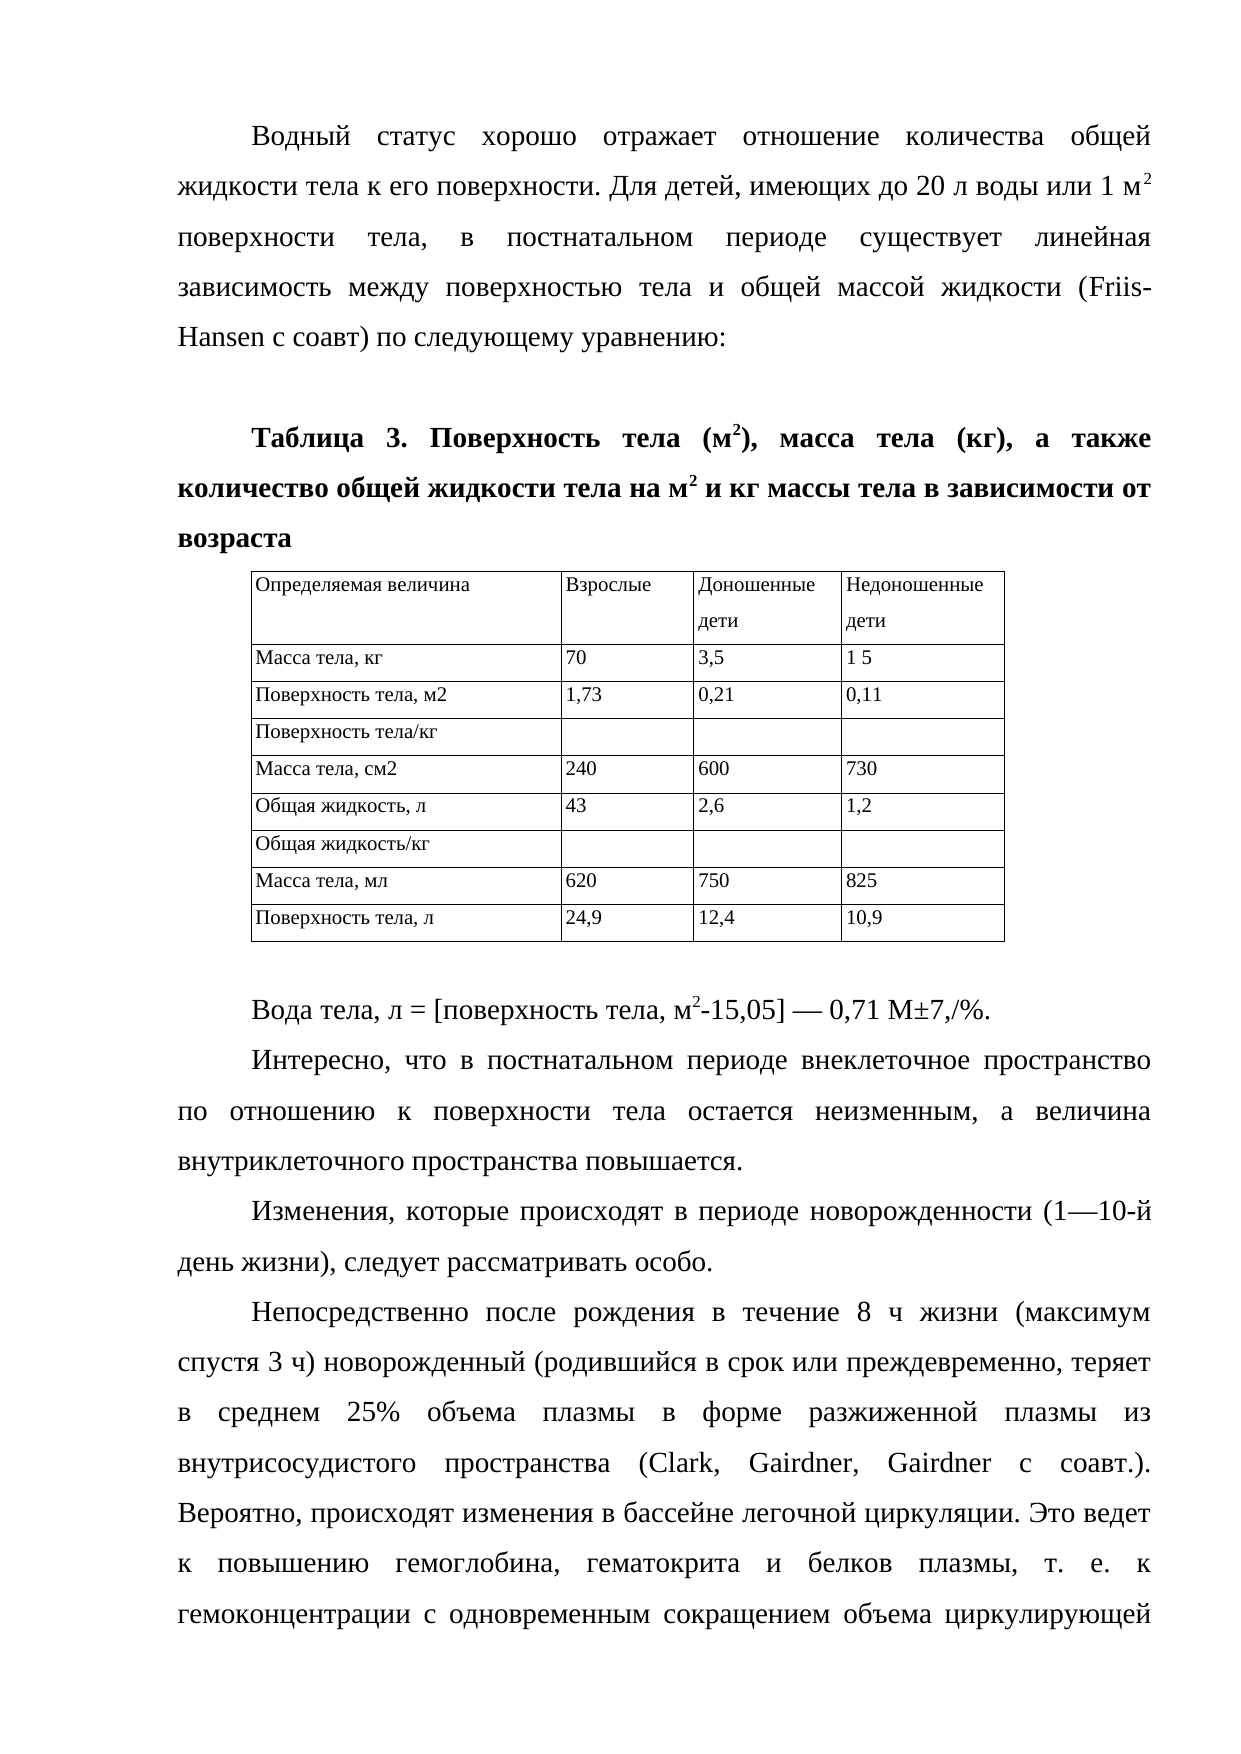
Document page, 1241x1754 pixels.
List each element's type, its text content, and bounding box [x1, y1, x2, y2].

table_cell [562, 831, 693, 867]
table_header Определяемая величина [252, 572, 561, 644]
table_cell [842, 719, 1004, 755]
table_cell Масса тела, кг [252, 645, 561, 681]
table_cell 0,11 [842, 682, 1004, 718]
text Таблица 3. Поверхность тела (м2), масса тела (кг), а также количество общей жидкости тела на м2 и кг массы тела в зависимости от возраста [177, 420, 1152, 554]
table_cell 0,21 [694, 682, 841, 718]
table_cell Общая жидкость/кг [252, 831, 561, 867]
text Вода тела, л = [поверхность тела, м2-15,05] — 0,71 М±7,/%. [177, 992, 1152, 1026]
table_cell 70 [562, 645, 693, 681]
table_cell Поверхность тела, л [252, 905, 561, 941]
table_cell [694, 719, 841, 755]
table_cell Поверхность тела, м2 [252, 682, 561, 718]
text Водный статус хорошо отражает отношение количества общей жидкости тела к его поверхности. Для детей, имеющих до воды или поверхности тела, в постнатальном периоде существует линейная зависимость между поверхностью тела и общей массой жидкости (Friis-Hansen с соавт) по следующему уравнению: [177, 118, 1152, 353]
text Интересно, что в постнатальном периоде внеклеточное пространство по отношению к поверхности тела остается неизменным, а величина внутриклеточного пространства повышается. [177, 1042, 1152, 1177]
table_cell 12,4 [694, 905, 841, 941]
table_cell Масса тела, см2 [252, 756, 561, 792]
table_cell 24,9 [562, 905, 693, 941]
table_cell [562, 719, 693, 755]
table_header Доношенные дети [694, 572, 841, 644]
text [177, 1294, 1152, 1629]
table_cell Поверхность тела/кг [252, 719, 561, 755]
table_cell 1,2 [842, 794, 1004, 829]
table_cell 1 5 [842, 645, 1004, 681]
table_cell 750 [694, 868, 841, 904]
table_cell Масса тела, мл [252, 868, 561, 904]
table_header Взрослые [562, 572, 693, 644]
table_cell 10,9 [842, 905, 1004, 941]
table_cell 1,73 [562, 682, 693, 718]
table_cell 2,6 [694, 794, 841, 829]
table_cell [694, 831, 841, 867]
table_cell 620 [562, 868, 693, 904]
table_cell 240 [562, 756, 693, 792]
table_cell 3,5 [694, 645, 841, 681]
table_cell Общая жидкость, л [252, 794, 561, 829]
table_cell 825 [842, 868, 1004, 904]
table_cell 43 [562, 794, 693, 829]
table_header Недоношенные дети [842, 572, 1004, 644]
text Изменения, которые происходят в периоде новорожденности (1—10-й день жизни), следует рассматривать особо. [177, 1193, 1152, 1277]
table_cell 730 [842, 756, 1004, 792]
table_cell [842, 831, 1004, 867]
table_cell 600 [694, 756, 841, 792]
